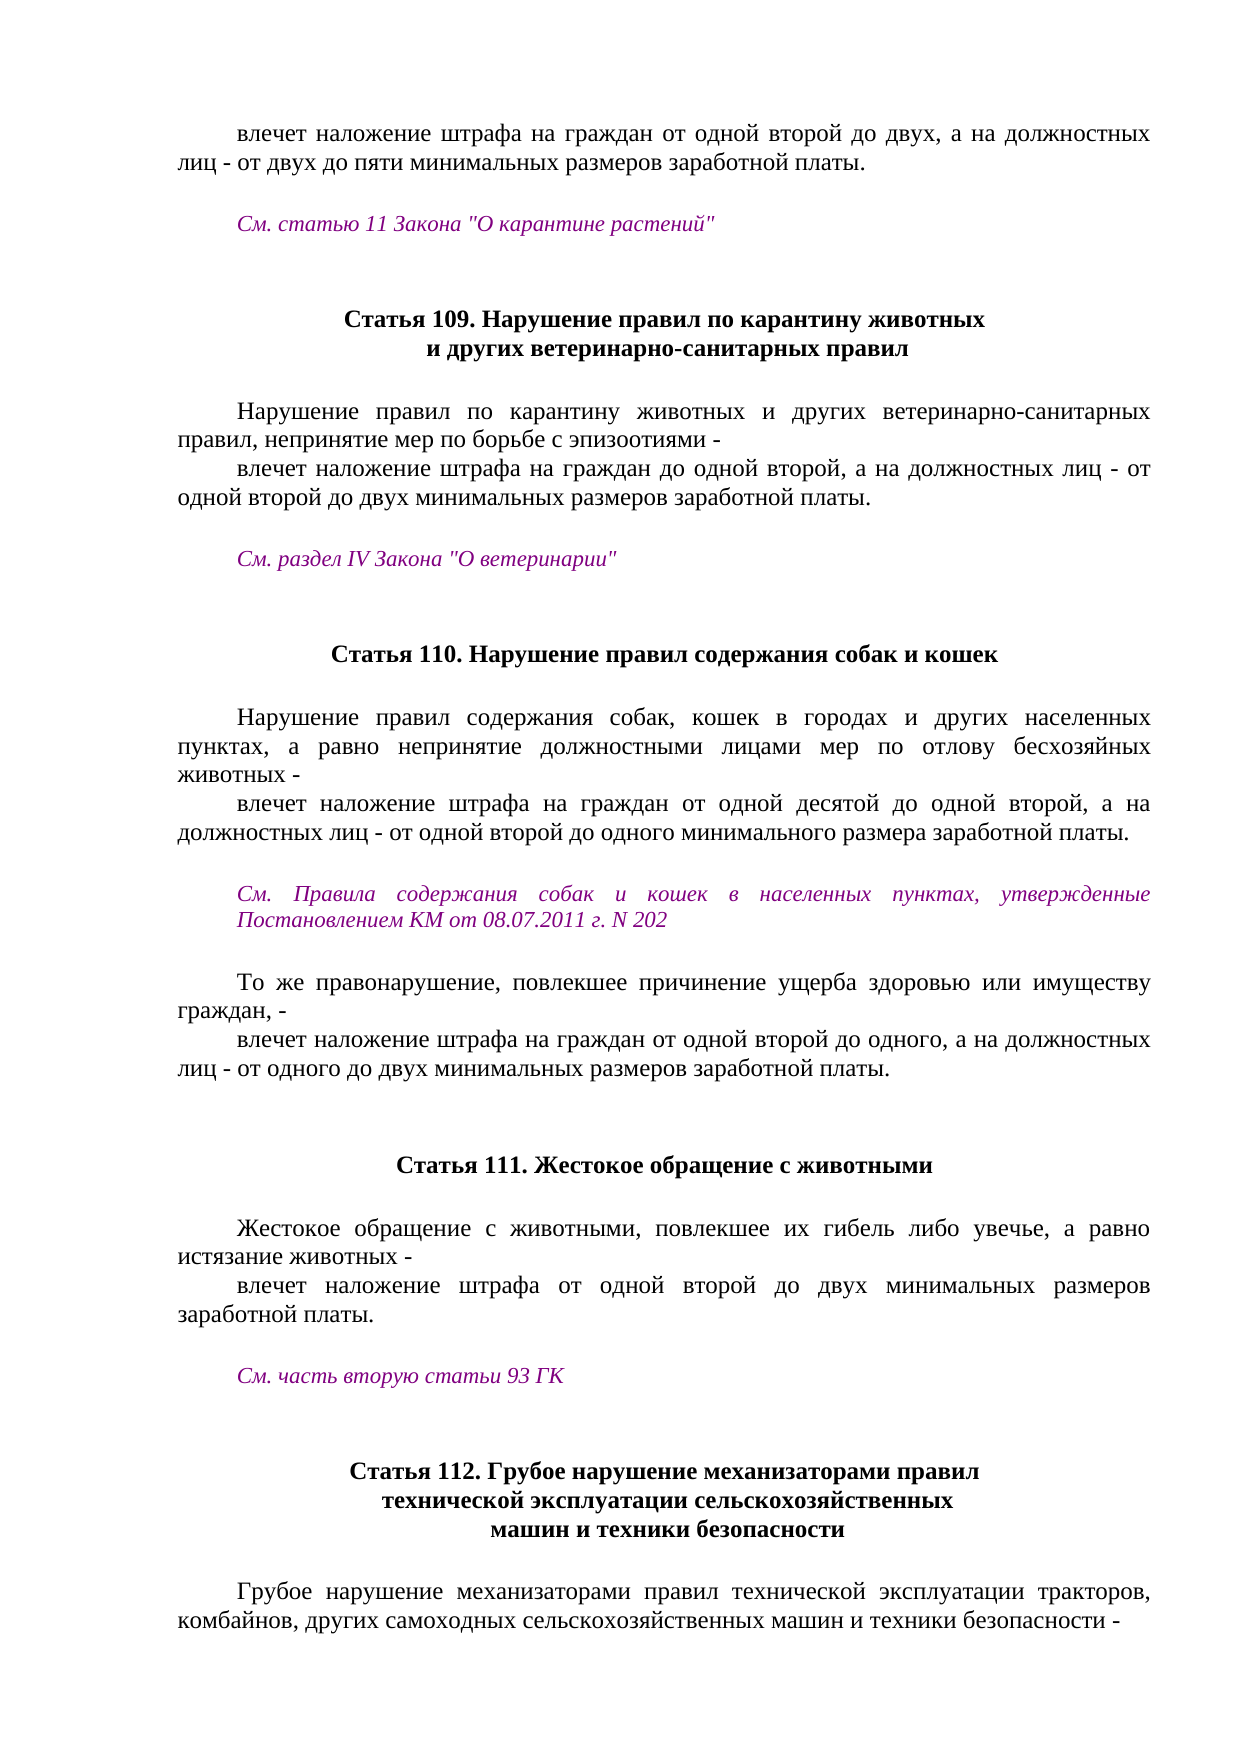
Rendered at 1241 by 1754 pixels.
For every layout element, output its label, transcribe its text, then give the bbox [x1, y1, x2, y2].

text См. статью 11 Закона "О карантине растений" [237, 210, 1152, 236]
text Жестокое обращение с животными, повлекшее их гибель либо увечье, а равно истязание животных - [177, 1213, 1152, 1270]
text То же правонарушение, повлекшее причинение ущерба здоровью или имуществу граждан, - [177, 967, 1152, 1024]
text и других ветеринарно-санитарных правил [177, 333, 1152, 362]
text Нарушение правил по карантину животных и других ветеринарно-санитарных правил, непринятие мер по борьбе с эпизоотиями - [177, 396, 1152, 453]
text Нарушение правил содержания собак, кошек в городах и других населенных пунктах, а равно непринятие должностными лицами мер по отлову бесхозяйных животных - [177, 702, 1152, 788]
text Статья 110. Нарушение правил содержания собак и кошек [177, 639, 1152, 668]
text технической эксплуатации сельскохозяйственных [177, 1485, 1152, 1514]
text влечет наложение штрафа на граждан от одной второй до одного, а на должностных лиц - от одного до двух минимальных размеров заработной платы. [177, 1024, 1152, 1082]
text См. раздел IV Закона "О ветеринарии" [237, 545, 1152, 571]
text См. Правила содержания собак и кошек в населенных пунктах, утвержденные Постановлением КМ от 08.07.2011 г. N 202 [237, 880, 1152, 933]
text Статья 111. Жестокое обращение с животными [177, 1150, 1152, 1178]
text машин и техники безопасности [177, 1514, 1152, 1542]
text Статья 109. Нарушение правил по карантину животных [177, 304, 1152, 333]
text влечет наложение штрафа на граждан от одной десятой до одной второй, а на должностных лиц - от одной второй до одного минимального размера заработной платы. [177, 788, 1152, 846]
text Грубое нарушение механизаторами правил технической эксплуатации тракторов, комбайнов, других самоходных сельскохозяйственных машин и техники безопасности - [177, 1576, 1152, 1634]
text влечет наложение штрафа на граждан от одной второй до двух, а на должностных лиц - от двух до пяти минимальных размеров заработной платы. [177, 118, 1152, 176]
text влечет наложение штрафа от одной второй до двух минимальных размеров заработной платы. [177, 1270, 1152, 1328]
text См. часть вторую статьи 93 ГК [177, 1362, 1152, 1388]
text влечет наложение штрафа на граждан до одной второй, а на должностных лиц - от одной второй до двух минимальных размеров заработной платы. [177, 453, 1152, 511]
text Статья 112. Грубое нарушение механизаторами правил [177, 1456, 1152, 1485]
